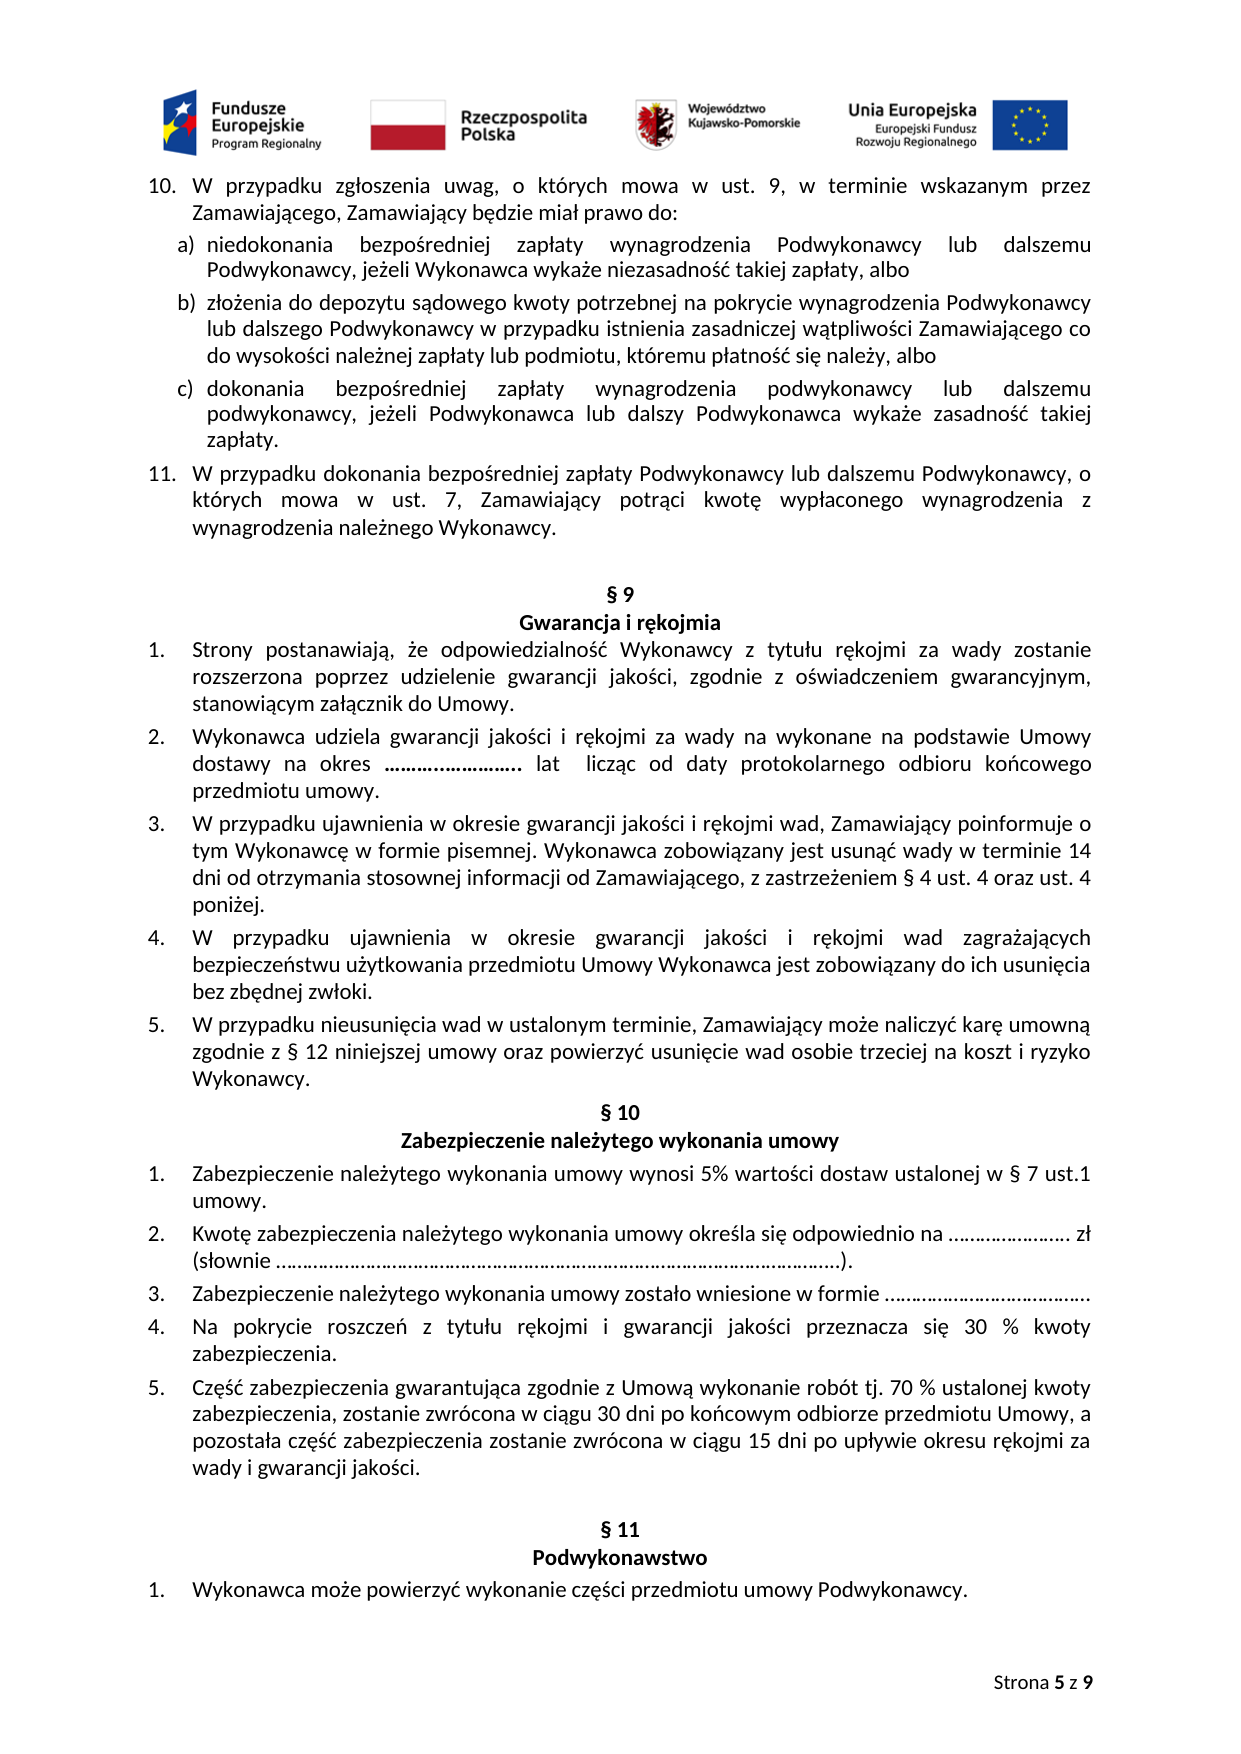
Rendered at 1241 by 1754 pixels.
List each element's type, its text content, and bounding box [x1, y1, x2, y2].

text Gwarancja i rękojmia [148, 608, 1093, 636]
list dokonania bezpośredniej zapłaty wynagrodzenia podwykonawcy lub dalszemu podwykonawcy, jeżeli Podwykonawca lub dalszy Podwykonawca wykaże zasadność takiej zapłaty. [177, 375, 1093, 453]
list Zabezpieczenie należytego wykonania umowy wynosi 5% wartości dostaw ustalonej w § 7 ust.1 umowy. [148, 1160, 1093, 1214]
list W przypadku dokonania bezpośredniej zapłaty Podwykonawcy lub dalszemu Podwykonawcy, o których mowa w ust. 7, Zamawiający potrąci kwotę wypłaconego wynagrodzenia z wynagrodzenia należnego Wykonawcy. [148, 460, 1093, 541]
list niedokonania bezpośredniej zapłaty wynagrodzenia Podwykonawcy lub dalszemu Podwykonawcy, jeżeli Wykonawca wykaże niezasadność takiej zapłaty, albo [177, 232, 1093, 283]
list W przypadku ujawnienia w okresie gwarancji jakości i rękojmi wad zagrażających bezpieczeństwu użytkowania przedmiotu Umowy Wykonawca jest zobowiązany do ich usunięcia bez zbędnej zwłoki. [148, 924, 1093, 1005]
text § 11 [148, 1516, 1093, 1543]
text Zabezpieczenie należytego wykonania umowy [148, 1126, 1093, 1154]
list W przypadku nieusunięcia wad w ustalonym terminie, Zamawiający może naliczyć karę umowną zgodnie z § 12 niniejszej umowy oraz powierzyć usunięcie wad osobie trzeciej na koszt i ryzyko Wykonawcy. [148, 1011, 1093, 1092]
list Zabezpieczenie należytego wykonania umowy zostało wniesione w formie ………………………………… [148, 1280, 1093, 1307]
text § 10 [148, 1098, 1093, 1126]
list W przypadku ujawnienia w okresie gwarancji jakości i rękojmi wad, Zamawiający poinformuje o tym Wykonawcę w formie pisemnej. Wykonawca zobowiązany jest usunąć wady w terminie 14 dni od otrzymania stosownej informacji od Zamawiającego, z zastrzeżeniem § 4 ust. 4 oraz ust. 4 poniżej. [148, 810, 1093, 918]
list Strony postanawiają, że odpowiedzialność Wykonawcy z tytułu rękojmi za wady zostanie rozszerzona poprzez udzielenie gwarancji jakości, zgodnie z oświadczeniem gwarancyjnym, stanowiącym załącznik do Umowy. [148, 636, 1093, 717]
text § 9 [148, 580, 1093, 608]
list Część zabezpieczenia gwarantująca zgodnie z Umową wykonanie robót tj. 70 % ustalonej kwoty zabezpieczenia, zostanie zwrócona w ciągu 30 dni po końcowym odbiorze przedmiotu Umowy, a pozostała część zabezpieczenia zostanie zwrócona w ciągu 15 dni po upływie okresu rękojmi za wady i gwarancji jakości. [148, 1373, 1093, 1481]
list Wykonawca może powierzyć wykonanie części przedmiotu umowy Podwykonawcy. [148, 1577, 1093, 1602]
list W przypadku zgłoszenia uwag, o których mowa w ust. 9, w terminie wskazanym przez Zamawiającego, Zamawiający będzie miał prawo do: [148, 172, 1093, 226]
text Podwykonawstwo [148, 1543, 1093, 1572]
list Wykonawca udziela gwarancji jakości i rękojmi za wady na wykonane na podstawie Umowy dostawy na okres ………..………….. lat licząc od daty protokolarnego odbioru końcowego przedmiotu umowy. [148, 723, 1093, 804]
picture [147, 73, 1084, 172]
list złożenia do depozytu sądowego kwoty potrzebnej na pokrycie wynagrodzenia Podwykonawcy lub dalszego Podwykonawcy w przypadku istnienia zasadniczej wątpliwości Zamawiającego co do wysokości należnej zapłaty lub podmiotu, któremu płatność się należy, albo [177, 289, 1093, 369]
list Kwotę zabezpieczenia należytego wykonania umowy określa się odpowiednio na ………………….. zł (słownie ……………………………………………………………………………………………..). [148, 1220, 1093, 1274]
list Na pokrycie roszczeń z tytułu rękojmi i gwarancji jakości przeznacza się 30 % kwoty zabezpieczenia. [148, 1313, 1093, 1367]
